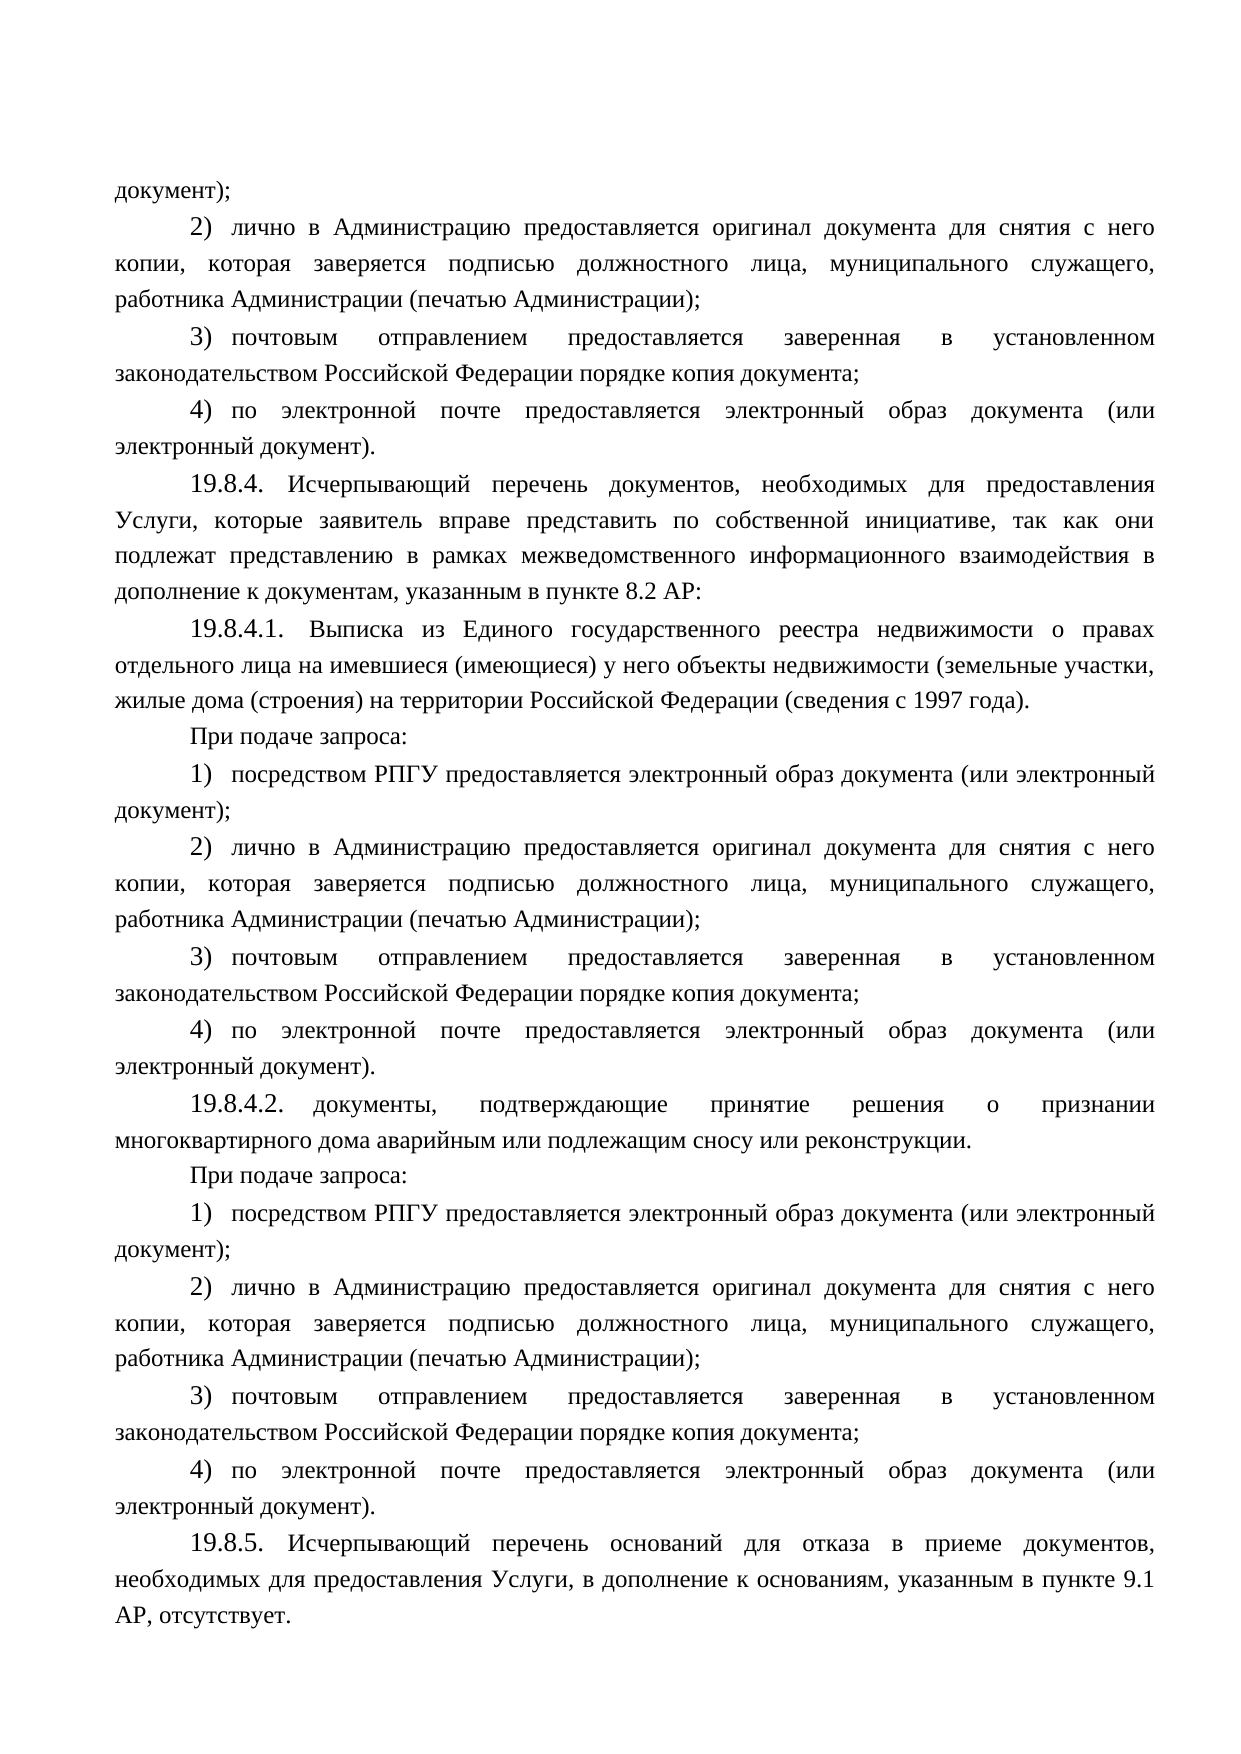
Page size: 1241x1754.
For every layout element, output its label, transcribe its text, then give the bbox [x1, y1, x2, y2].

list почтовым отправлением предоставляется заверенная в установленном законодательством Российской Федерации порядке копия документа; [114, 320, 1156, 386]
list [114, 175, 1156, 203]
list Исчерпывающий перечень оснований для отказа в приеме документов, необходимых для предоставления Услуги, в дополнение к основаниям, указанным в пункте 9.1 АР, отсутствует. [114, 1526, 1156, 1629]
list Исчерпывающий перечень документов, необходимых для предоставления Услуги, которые заявитель вправе представить по собственной инициативе, так как они подлежат представлению в рамках межведомственного информационного взаимодействия в дополнение к документам, указанным в пункте 8.2 АР: [114, 467, 1156, 605]
list по электронной почте предоставляется электронный образ документа (или электронный документ). [114, 393, 1156, 460]
list посредством РПГУ предоставляется электронный образ документа (или электронный документ); [114, 757, 1156, 823]
list посредством РПГУ предоставляется электронный образ документа (или электронный документ); [114, 1196, 1156, 1263]
text При подаче запроса: [114, 721, 1156, 750]
list почтовым отправлением предоставляется заверенная в установленном законодательством Российской Федерации порядке копия документа; [114, 940, 1156, 1006]
list документы, подтверждающие принятие решения о признании многоквартирного дома аварийным или подлежащим сносу или реконструкции. [114, 1087, 1156, 1154]
list Выписка из Единого государственного реестра недвижимости о правах отдельного лица на имевшиеся (имеющиеся) у него объекты недвижимости (земельные участки, жилые дома (строения) на территории Российской Федерации (сведения с 1997 года). [114, 612, 1156, 714]
list по электронной почте предоставляется электронный образ документа (или электронный документ). [114, 1453, 1156, 1519]
list почтовым отправлением предоставляется заверенная в установленном законодательством Российской Федерации порядке копия документа; [114, 1379, 1156, 1446]
text При подаче запроса: [114, 1161, 1156, 1189]
list по электронной почте предоставляется электронный образ документа (или электронный документ). [114, 1013, 1156, 1080]
